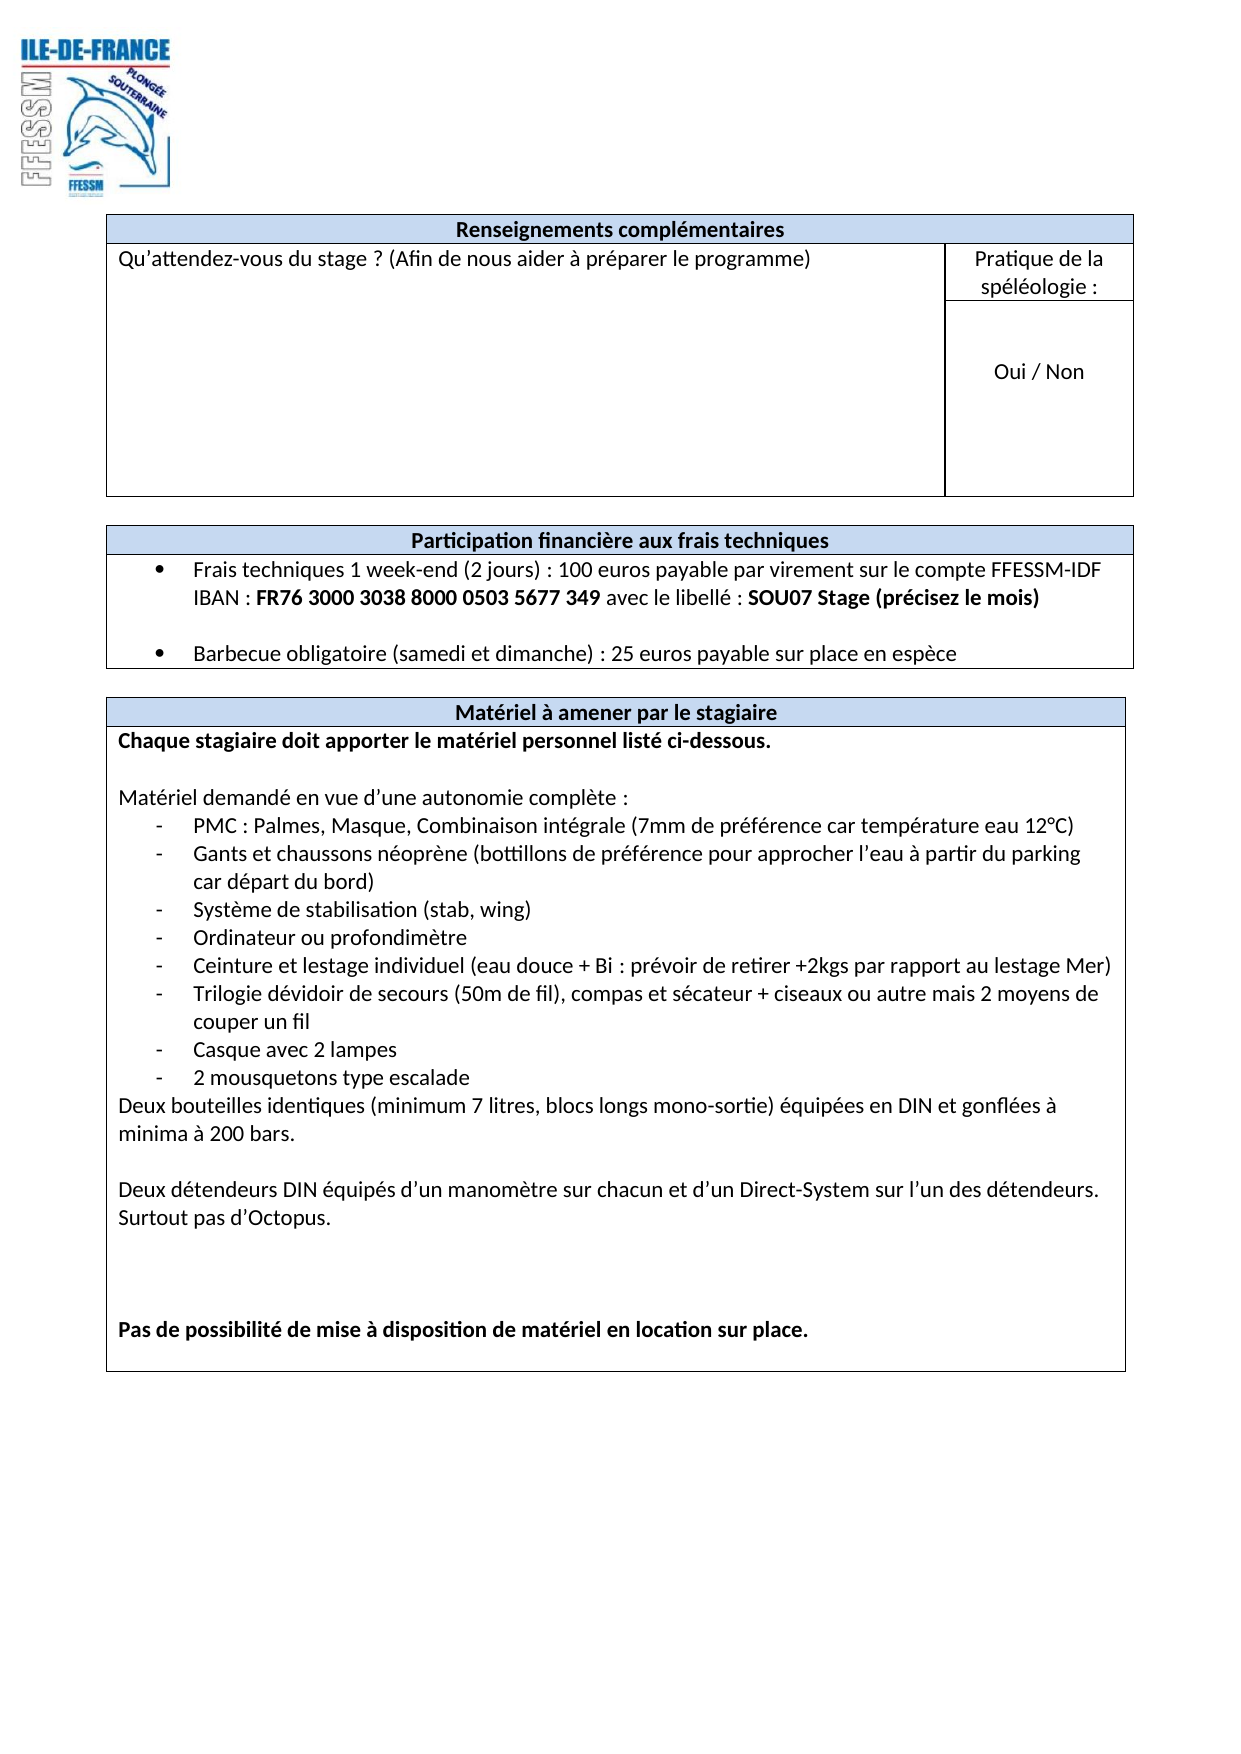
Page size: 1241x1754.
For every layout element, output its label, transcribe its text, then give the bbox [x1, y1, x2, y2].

table_cell Qu’attendez-vous du stage ? (Afin de nous aider à préparer le programme) [107, 244, 944, 496]
table_cell Frais techniques 1 week-end (2 jours) : 100 euros payable par virement sur le compte FFESSM-IDF IBAN : FR76 3000 3038 8000 0503 5677 349 avec le libellé : SOU07 Stage (précisez le mois) Barbecue obligatoire (samedi et dimanche) : 25 euros payable sur place en espèce [107, 555, 1133, 667]
table_cell Oui / Non [946, 301, 1133, 496]
table_header Renseignements complémentaires [107, 215, 1133, 243]
picture [0, 27, 187, 205]
table_header Matériel à amener par le stagiaire [107, 698, 1125, 726]
table_cell Chaque stagiaire doit apporter le matériel personnel listé ci-dessous. Matériel demandé en vue d’une autonomie complète : PMC : Palmes, Masque, Combinaison intégrale (7mm de préférence car température eau 12°C) Gants et chaussons néoprène (bottillons de préférence pour approcher l’eau à partir du parking car départ du bord) Système de stabilisation (stab, wing) Ordinateur ou profondimètre Ceinture et lestage individuel (eau douce + Bi : prévoir de retirer +2kgs par rapport au lestage Mer) Trilogie dévidoir de secours (50m de fil), compas et sécateur + ciseaux ou autre mais 2 moyens de couper un fil Casque avec 2 lampes 2 mousquetons type escalade Deux bouteilles identiques (minimum 7 litres, blocs longs mono-sortie) équipées en DIN et gonflées à minima à 200 bars. Deux détendeurs DIN équipés d’un manomètre sur chacun et d’un Direct-System sur l’un des détendeurs. Surtout pas d’Octopus. Pas de possibilité de mise à disposition de matériel en location sur place. [107, 727, 1125, 1371]
table_header Participation financière aux frais techniques [107, 526, 1133, 554]
table_cell Pratique de la spéléologie : [946, 244, 1133, 300]
